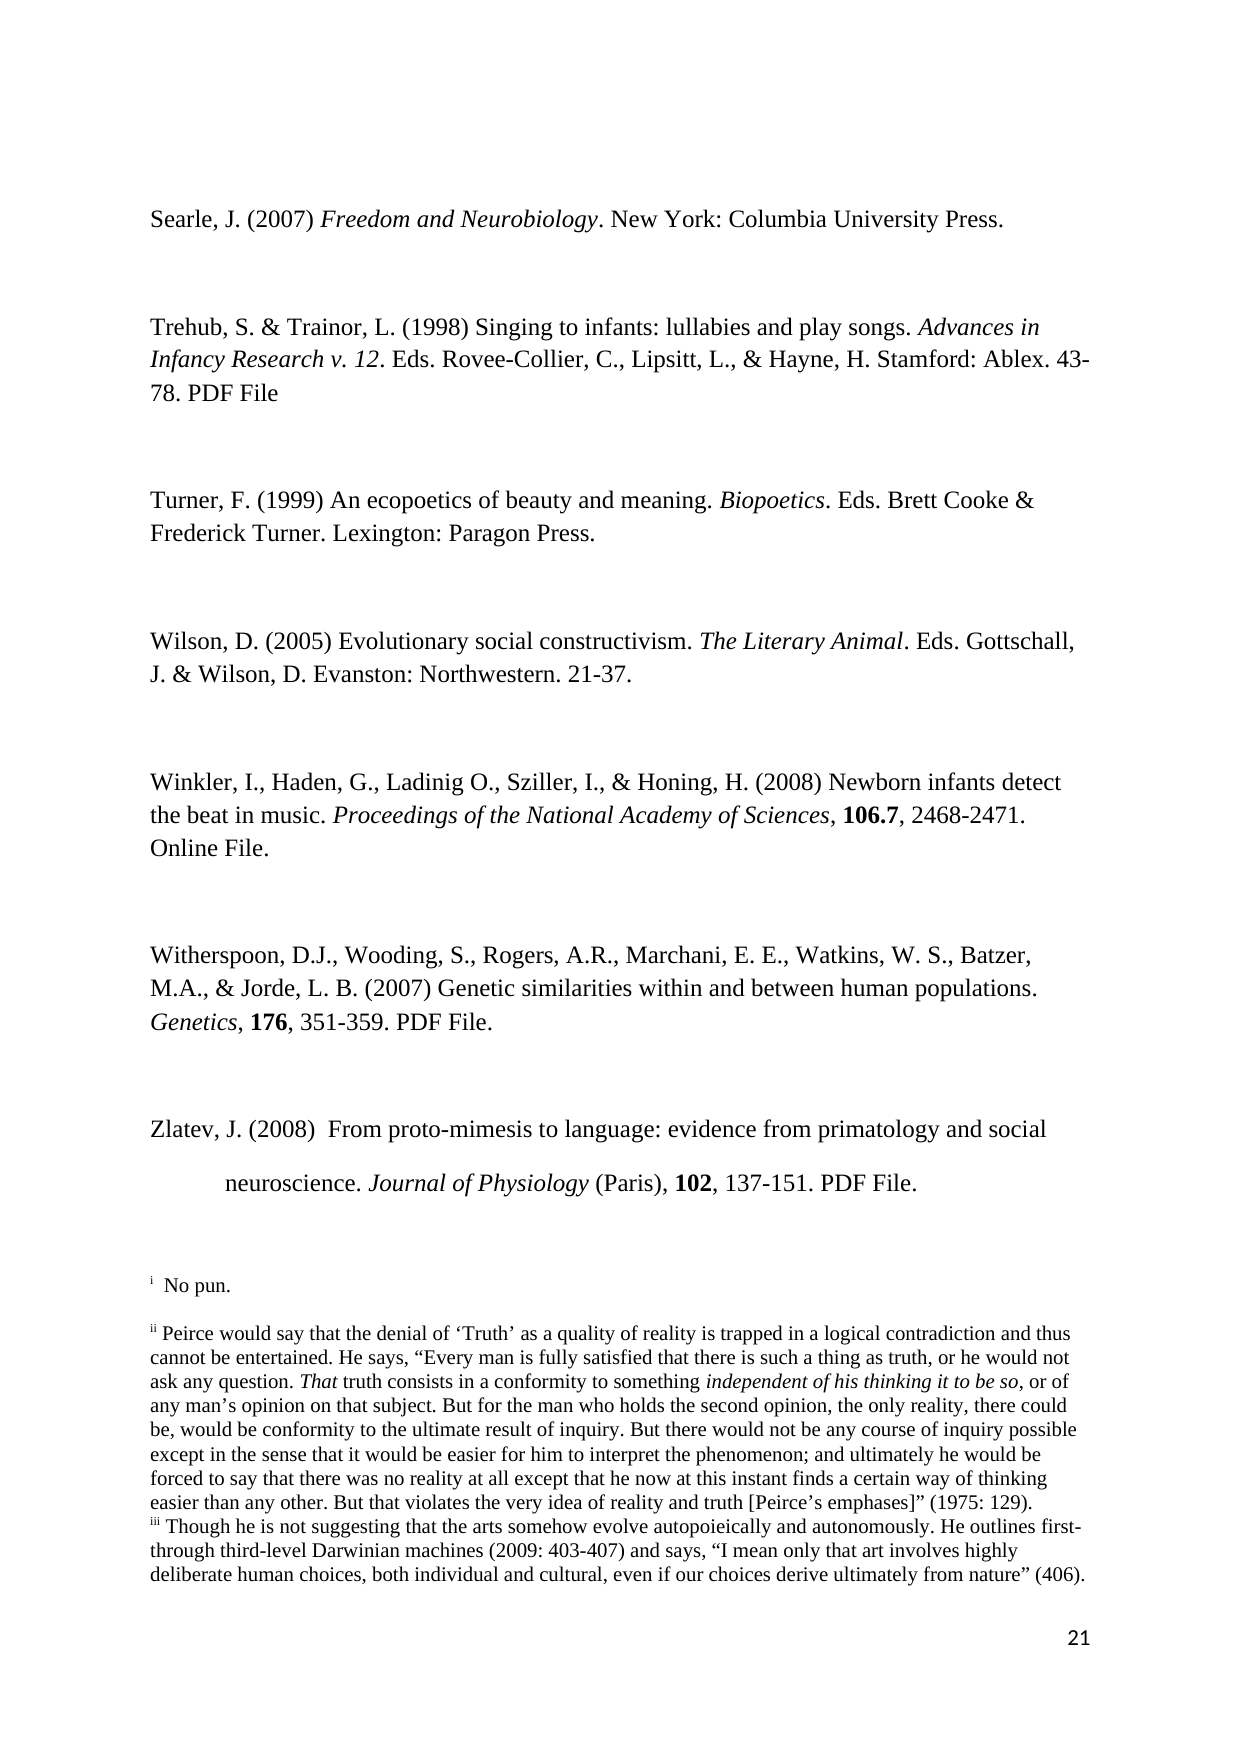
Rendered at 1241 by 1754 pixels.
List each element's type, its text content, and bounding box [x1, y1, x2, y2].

text Trehub, S. & Trainor, L. (1998) Singing to infants: lullabies and play songs. Advances in Infancy Research v. 12. Eds. Rovee-Collier, C., Lipsitt, L., & Hayne, H. Stamford: Ablex. 43-78. PDF File [150, 312, 1090, 406]
text Wilson, D. (2005) Evolutionary social constructivism. The Literary Animal. Eds. Gottschall, J. & Wilson, D. Evanston: Northwestern. 21-37. [150, 626, 1090, 688]
text Searle, J. (2007) Freedom and Neurobiology. New York: Columbia University Press. [150, 204, 1090, 233]
text Turner, F. (1999) An ecopoetics of beauty and meaning. Biopoetics. Eds. Brett Cooke & Frederick Turner. Lexington: Paragon Press. [150, 485, 1090, 547]
text i No pun. [150, 1273, 1090, 1297]
text Winkler, I., Haden, G., Ladinig O., Sziller, I., & Honing, H. (2008) Newborn infants detect the beat in music. Proceedings of the National Academy of Sciences, 106.7, 2468-2471. Online File. [150, 767, 1090, 862]
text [150, 1514, 1090, 1586]
text Witherspoon, D.J., Wooding, S., Rogers, A.R., Marchani, E. E., Watkins, W. S., Batzer, M.A., & Jorde, L. B. (2007) Genetic similarities within and between human populations. Genetics, 176, 351-359. PDF File. [150, 941, 1090, 1035]
text neuroscience. Journal of Physiology (Paris), 102, 137-151. PDF File. [150, 1168, 1090, 1197]
text Zlatev, J. (2008) From proto-mimesis to language: evidence from primatology and social [150, 1114, 1090, 1143]
text ii Peirce would say that the denial of ‘Truth’ as a quality of reality is trapped in a logical contradiction and thus cannot be entertained. He says, “Every man is fully satisfied that there is such a thing as truth, or he would not ask any question. That truth consists in a conformity to something independent of his thinking it to be so, or of any man’s opinion on that subject. But for the man who holds the second opinion, the only reality, there could be, would be conformity to the ultimate result of inquiry. But there would not be any course of inquiry possible except in the sense that it would be easier for him to interpret the phenomenon; and ultimately he would be forced to say that there was no reality at all except that he now at this instant finds a certain way of thinking easier than any other. But that violates the very idea of reality and truth [Peirce’s emphases]” (1975: 129). [150, 1321, 1090, 1514]
